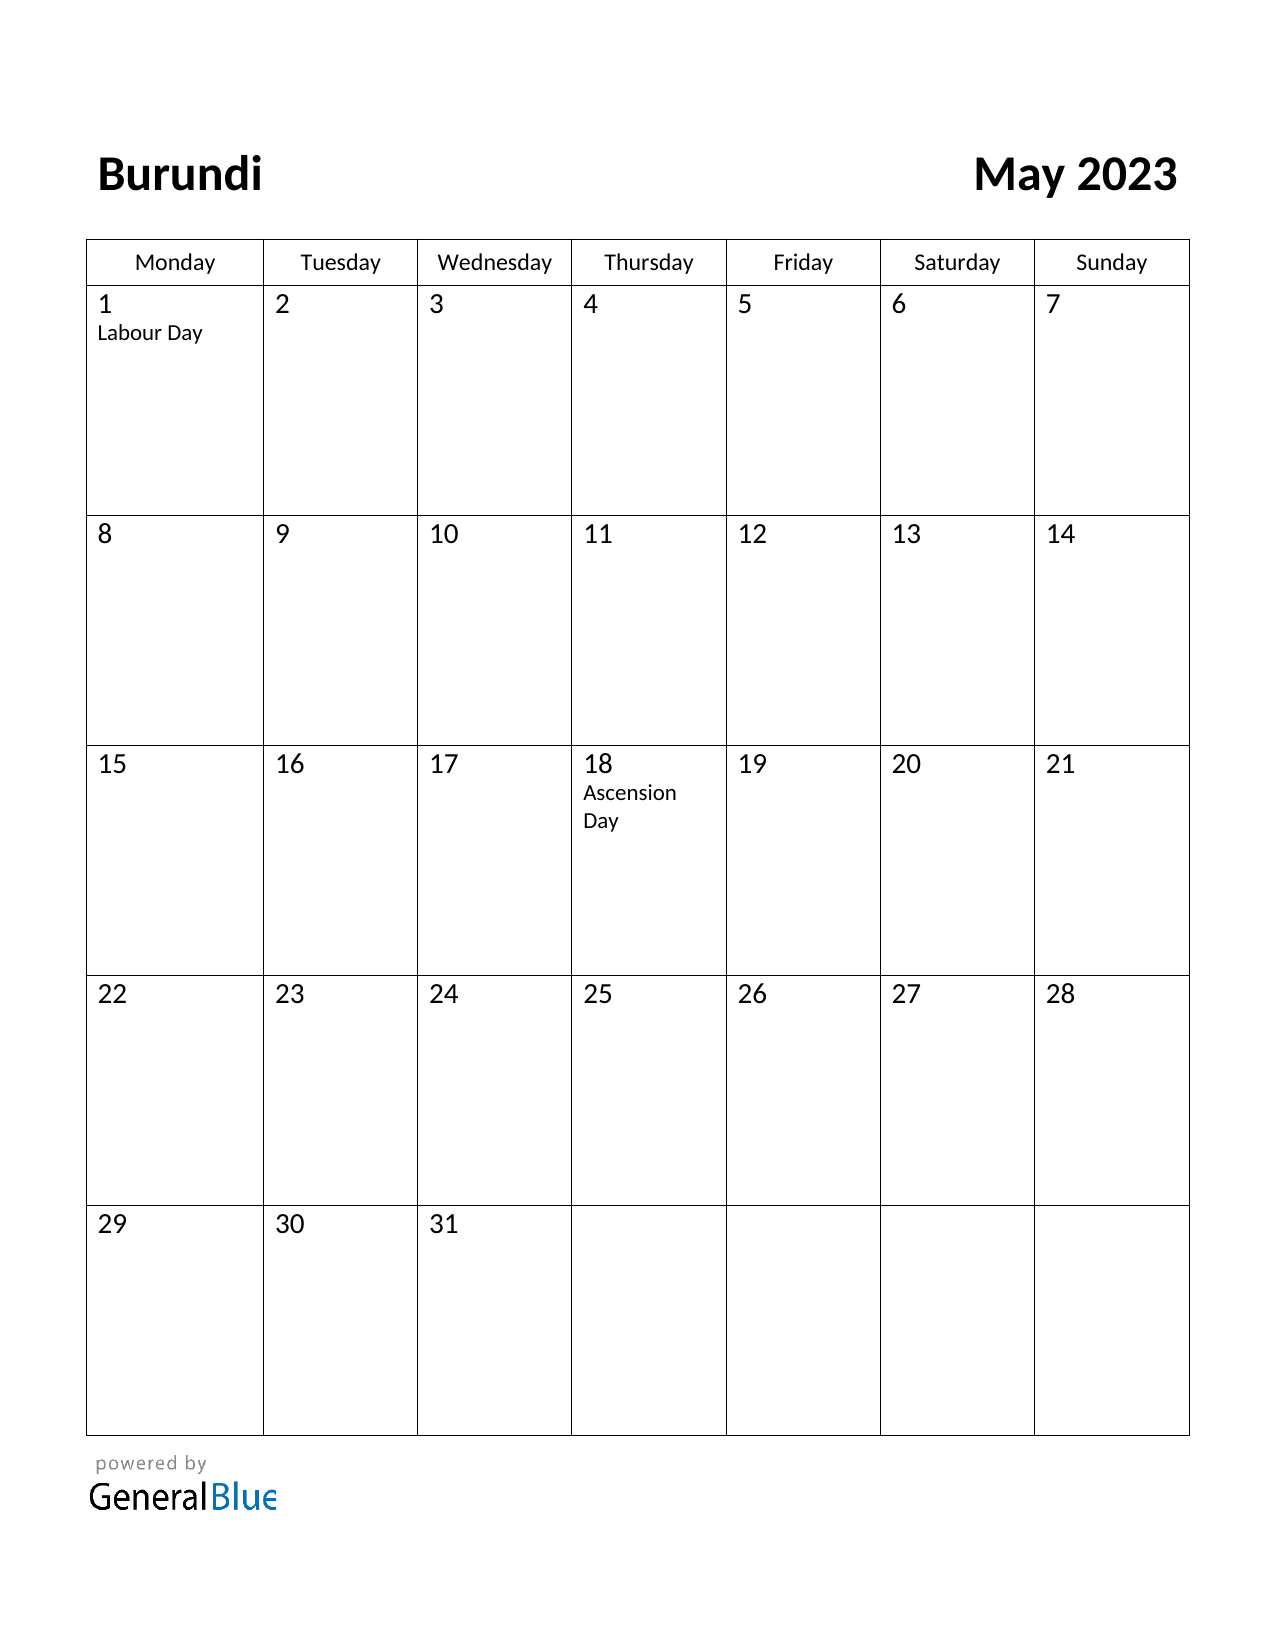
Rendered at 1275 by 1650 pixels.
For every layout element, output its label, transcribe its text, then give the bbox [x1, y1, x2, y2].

table_cell [264, 1238, 417, 1434]
table_cell 17 [418, 746, 571, 778]
table_cell [264, 318, 417, 514]
table_cell Ascension Day [572, 778, 726, 974]
table_cell [1035, 1238, 1189, 1434]
table_cell 4 [572, 286, 726, 318]
table_cell [87, 1238, 263, 1434]
table_cell 31 [418, 1206, 571, 1238]
picture [88, 1452, 276, 1515]
table_cell [727, 1206, 880, 1238]
table_cell [572, 548, 726, 744]
table_cell 3 [418, 286, 571, 318]
table_cell [572, 1008, 726, 1204]
table_header Burundi [86, 105, 572, 239]
table_cell 5 [727, 286, 880, 318]
table_cell [881, 1206, 1034, 1238]
table_cell [727, 1008, 880, 1204]
table_cell [87, 778, 263, 974]
table_cell Thursday [572, 240, 726, 284]
table_header May 2023 [572, 105, 1189, 239]
table_cell 13 [881, 516, 1034, 548]
table_cell Wednesday [418, 240, 571, 284]
table_cell [881, 318, 1034, 514]
table_cell [418, 1238, 571, 1434]
table_cell [264, 778, 417, 974]
table_cell 26 [727, 976, 880, 1008]
table_cell [87, 1008, 263, 1204]
table_cell [572, 1206, 726, 1238]
table_cell [264, 548, 417, 744]
table_cell 21 [1035, 746, 1189, 778]
table_cell [727, 318, 880, 514]
table_cell 18 [572, 746, 726, 778]
table_cell [418, 548, 571, 744]
table_cell 16 [264, 746, 417, 778]
table_cell [418, 778, 571, 974]
table_cell [727, 548, 880, 744]
table_cell [727, 1238, 880, 1434]
table_cell Friday [727, 240, 880, 284]
table_cell [881, 1008, 1034, 1204]
table_cell 1 [87, 286, 263, 318]
table_cell Monday [87, 240, 263, 284]
table_cell 2 [264, 286, 417, 318]
table_cell [1035, 778, 1189, 974]
table_cell [1035, 548, 1189, 744]
table_cell [881, 778, 1034, 974]
table_cell Tuesday [264, 240, 417, 284]
table_cell [881, 548, 1034, 744]
table_cell Sunday [1035, 240, 1189, 284]
table_cell [1035, 318, 1189, 514]
table_cell 9 [264, 516, 417, 548]
table_cell 27 [881, 976, 1034, 1008]
table_cell 7 [1035, 286, 1189, 318]
table_cell 19 [727, 746, 880, 778]
table_cell [86, 1436, 1189, 1534]
table_cell Labour Day [87, 318, 263, 514]
table_cell 15 [87, 746, 263, 778]
table_cell 6 [881, 286, 1034, 318]
table_cell [264, 1008, 417, 1204]
table_cell 23 [264, 976, 417, 1008]
table_cell [418, 318, 571, 514]
table_cell 28 [1035, 976, 1189, 1008]
table_cell [572, 318, 726, 514]
table_cell 10 [418, 516, 571, 548]
table_cell [881, 1238, 1034, 1434]
table_cell [1035, 1008, 1189, 1204]
table_cell 25 [572, 976, 726, 1008]
table_cell 29 [87, 1206, 263, 1238]
table_cell 24 [418, 976, 571, 1008]
table_cell 8 [87, 516, 263, 548]
table_cell [418, 1008, 571, 1204]
table_cell [87, 548, 263, 744]
table_cell 20 [881, 746, 1034, 778]
table_cell 12 [727, 516, 880, 548]
table_cell 14 [1035, 516, 1189, 548]
table_cell 22 [87, 976, 263, 1008]
table_cell 11 [572, 516, 726, 548]
table_cell 30 [264, 1206, 417, 1238]
table_cell Saturday [881, 240, 1034, 284]
table_cell [727, 778, 880, 974]
table_cell [1035, 1206, 1189, 1238]
table_cell [572, 1238, 726, 1434]
